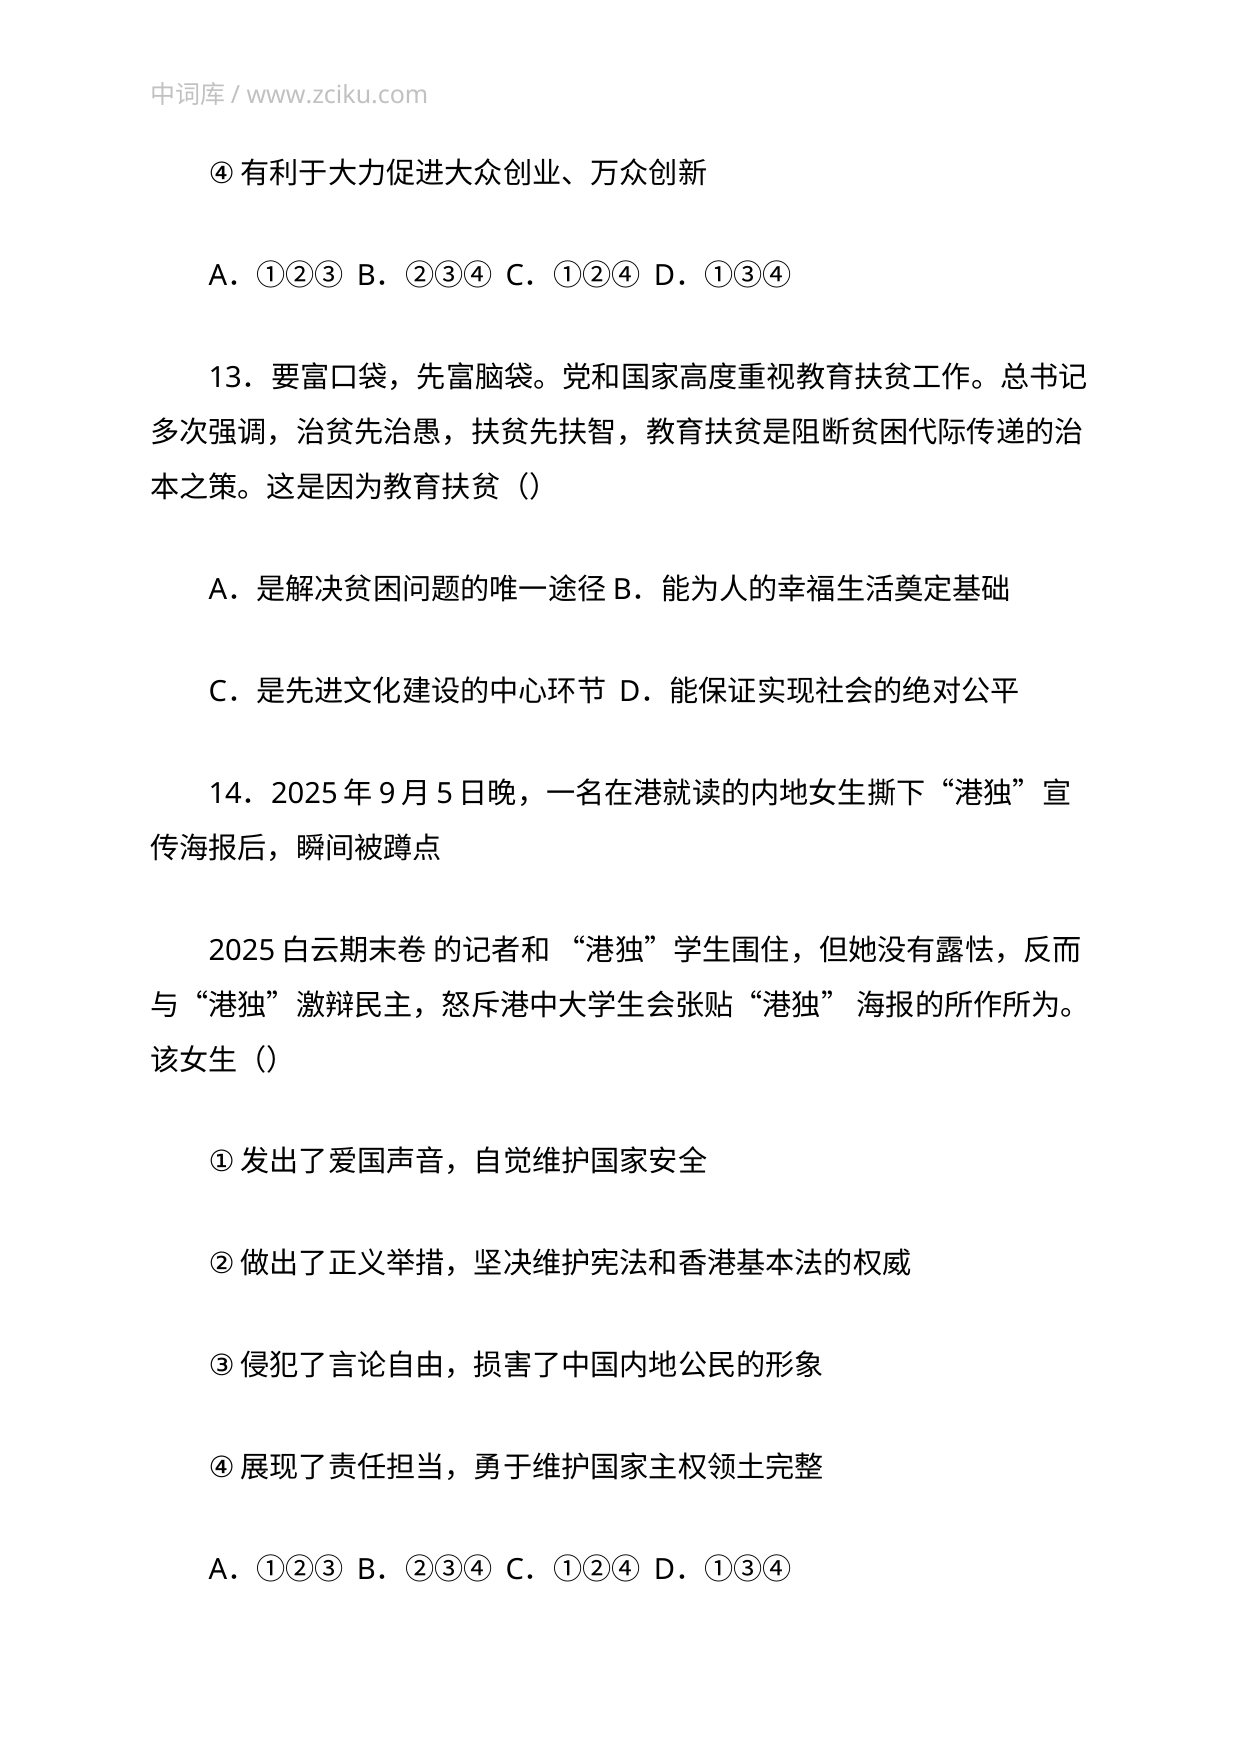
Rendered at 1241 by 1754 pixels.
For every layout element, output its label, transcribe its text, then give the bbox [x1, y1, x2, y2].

text A．①②③ B．②③④ C．①②④ D．①③④ [150, 1546, 1090, 1588]
text A．是解决贫困问题的唯一途径 B．能为人的幸福生活奠定基础 [150, 566, 1090, 608]
text 14．2025年9月5日晚，一名在港就读的内地女生撕下“港独”宣传海报后，瞬间被蹲点 [150, 769, 1090, 867]
text ①发出了爱国声音，自觉维护国家安全 [150, 1138, 1090, 1180]
text ②做出了正义举措，坚决维护宪法和香港基本法的权威 [150, 1240, 1090, 1282]
text A．①②③ B．②③④ C．①②④ D．①③④ [150, 252, 1090, 294]
text 2025白云期末卷 的记者和 “港独”学生围住，但她没有露怯，反而与“港独”激辩民主，怒斥港中大学生会张贴“港独” 海报的所作所为。该女生（） [150, 926, 1090, 1078]
text ④展现了责任担当，勇于维护国家主权领土完整 [150, 1444, 1090, 1486]
text ④有利于大力促进大众创业、万众创新 [150, 150, 1090, 192]
text 13．要富口袋，先富脑袋。党和国家高度重视教育扶贫工作。总书记多次强调，治贫先治愚，扶贫先扶智，教育扶贫是阻断贫困代际传递的治本之策。这是因为教育扶贫（） [150, 354, 1090, 506]
text C．是先进文化建设的中心环节 D．能保证实现社会的绝对公平 [150, 668, 1090, 710]
text ③侵犯了言论自由，损害了中国内地公民的形象 [150, 1342, 1090, 1384]
